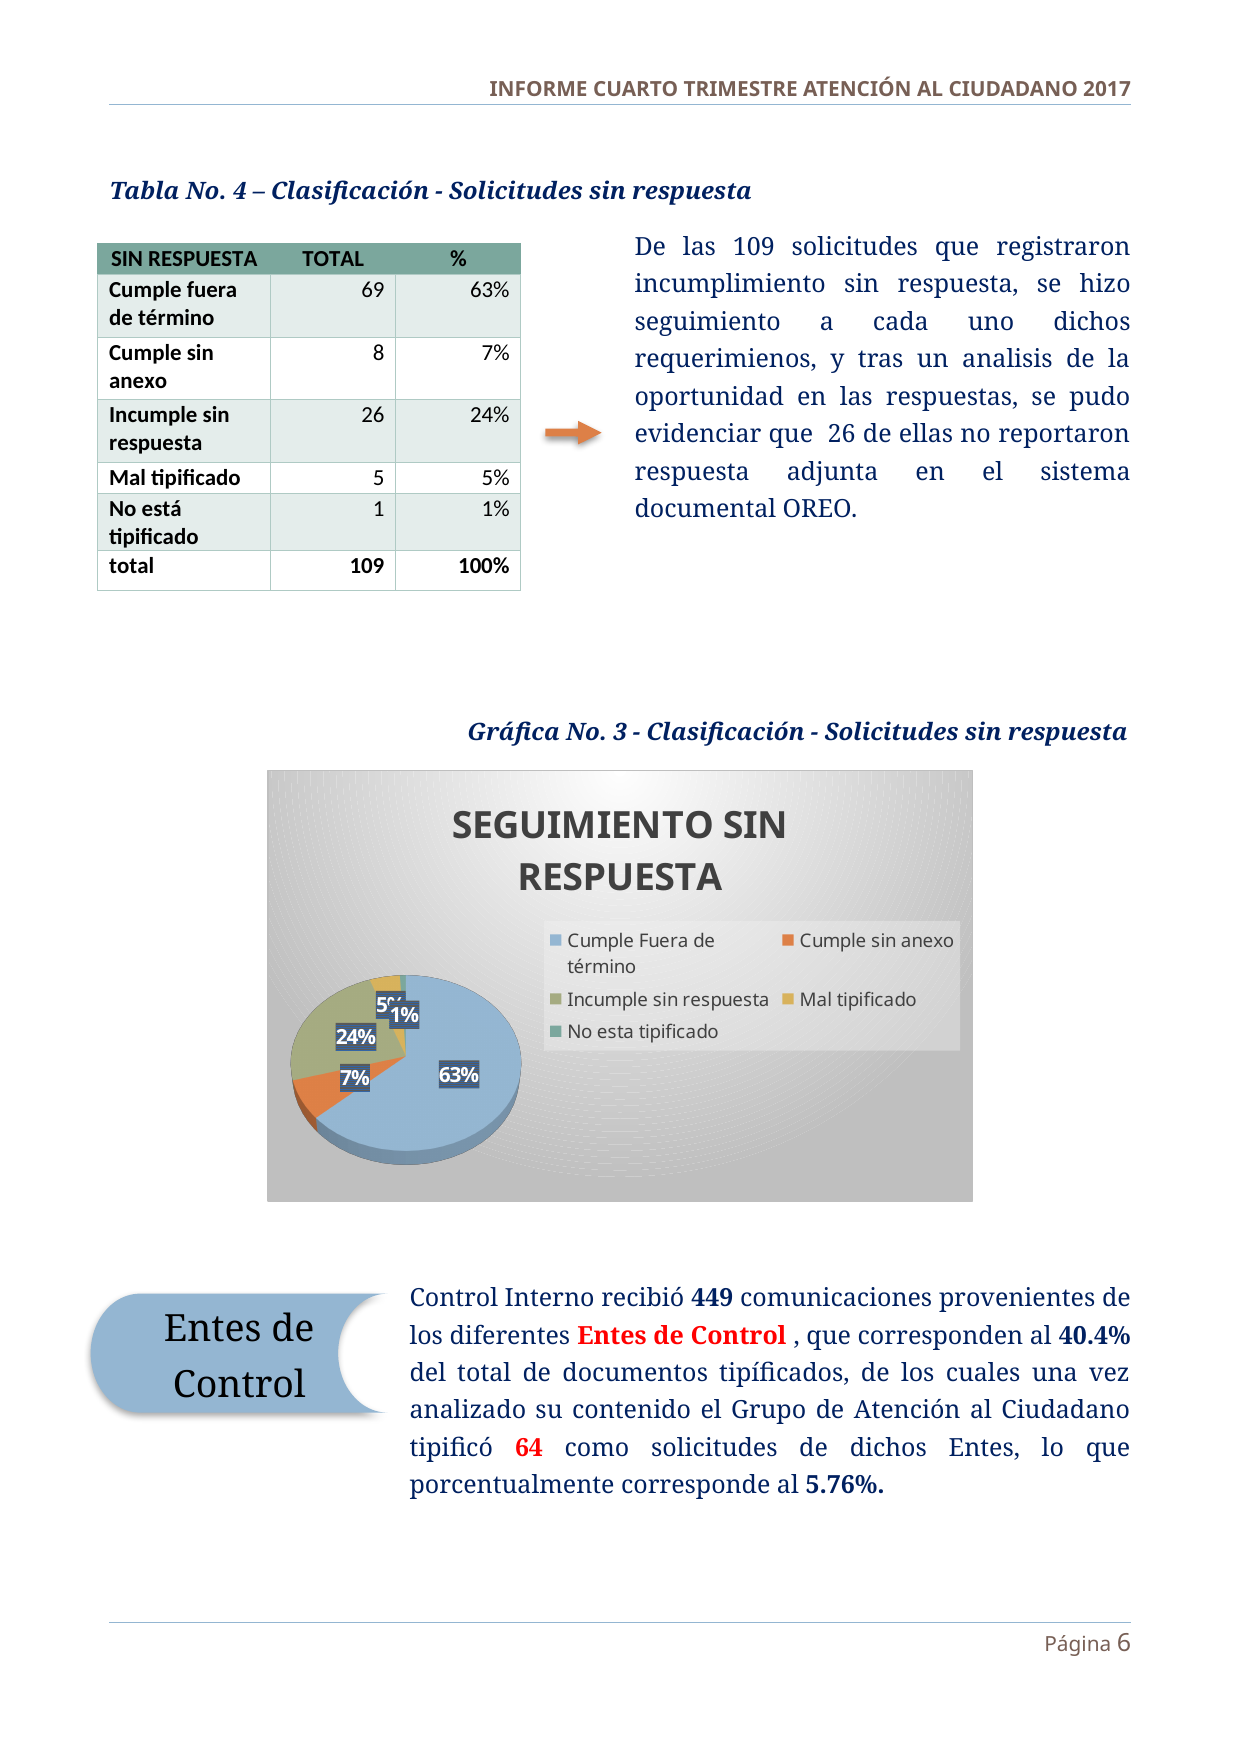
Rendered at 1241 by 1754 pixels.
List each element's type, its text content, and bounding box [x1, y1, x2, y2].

table_cell 7% [396, 338, 520, 399]
table_cell Mal tipificado [98, 463, 270, 493]
table_cell 109 [271, 551, 395, 590]
table_header % [396, 244, 520, 274]
table_cell 26 [271, 400, 395, 462]
table_cell No está tipificado [98, 494, 270, 550]
table_cell total [98, 551, 270, 590]
table_cell 1 [271, 494, 395, 550]
table_cell 5 [271, 463, 395, 493]
text De las 109 solicitudes que registraron incumplimiento sin respuesta, se hizo seguimiento a cada uno dichos requerimienos, y tras un analisis de la oportunidad en las respuestas, se pudo evidenciar que 26 de ellas no reportaron respuesta adjunta en el sistema documental OREO. [634, 229, 1131, 524]
table_cell 8 [271, 338, 395, 399]
table_cell 100% [396, 551, 520, 590]
table_cell 63% [396, 275, 520, 337]
text Gráfica No. 3 - Clasificación - Solicitudes sin respuesta [109, 715, 1131, 748]
table_cell Cumple fuera de término [98, 275, 270, 337]
table_cell 5% [396, 463, 520, 493]
table_cell 1% [396, 494, 520, 550]
text Control Interno recibió 449 comunicaciones provenientes de los diferentes Entes de Control , que corresponden al 40.4% del total de documentos tipíficados, de los cuales una vez analizado su contenido el Grupo de Atención al Ciudadano tipificó 64 como solicitudes de dichos Entes, lo que porcentualmente corresponde al 5.76%. [409, 1280, 1131, 1501]
table_cell 69 [271, 275, 395, 337]
table_cell 24% [396, 400, 520, 462]
table_cell Incumple sin respuesta [98, 400, 270, 462]
table_header SIN RESPUESTA [98, 244, 270, 274]
text Tabla No. 4 – Clasificación - Solicitudes sin respuesta [109, 174, 1131, 207]
table_header TOTAL [271, 244, 395, 274]
table_cell Cumple sin anexo [98, 338, 270, 399]
